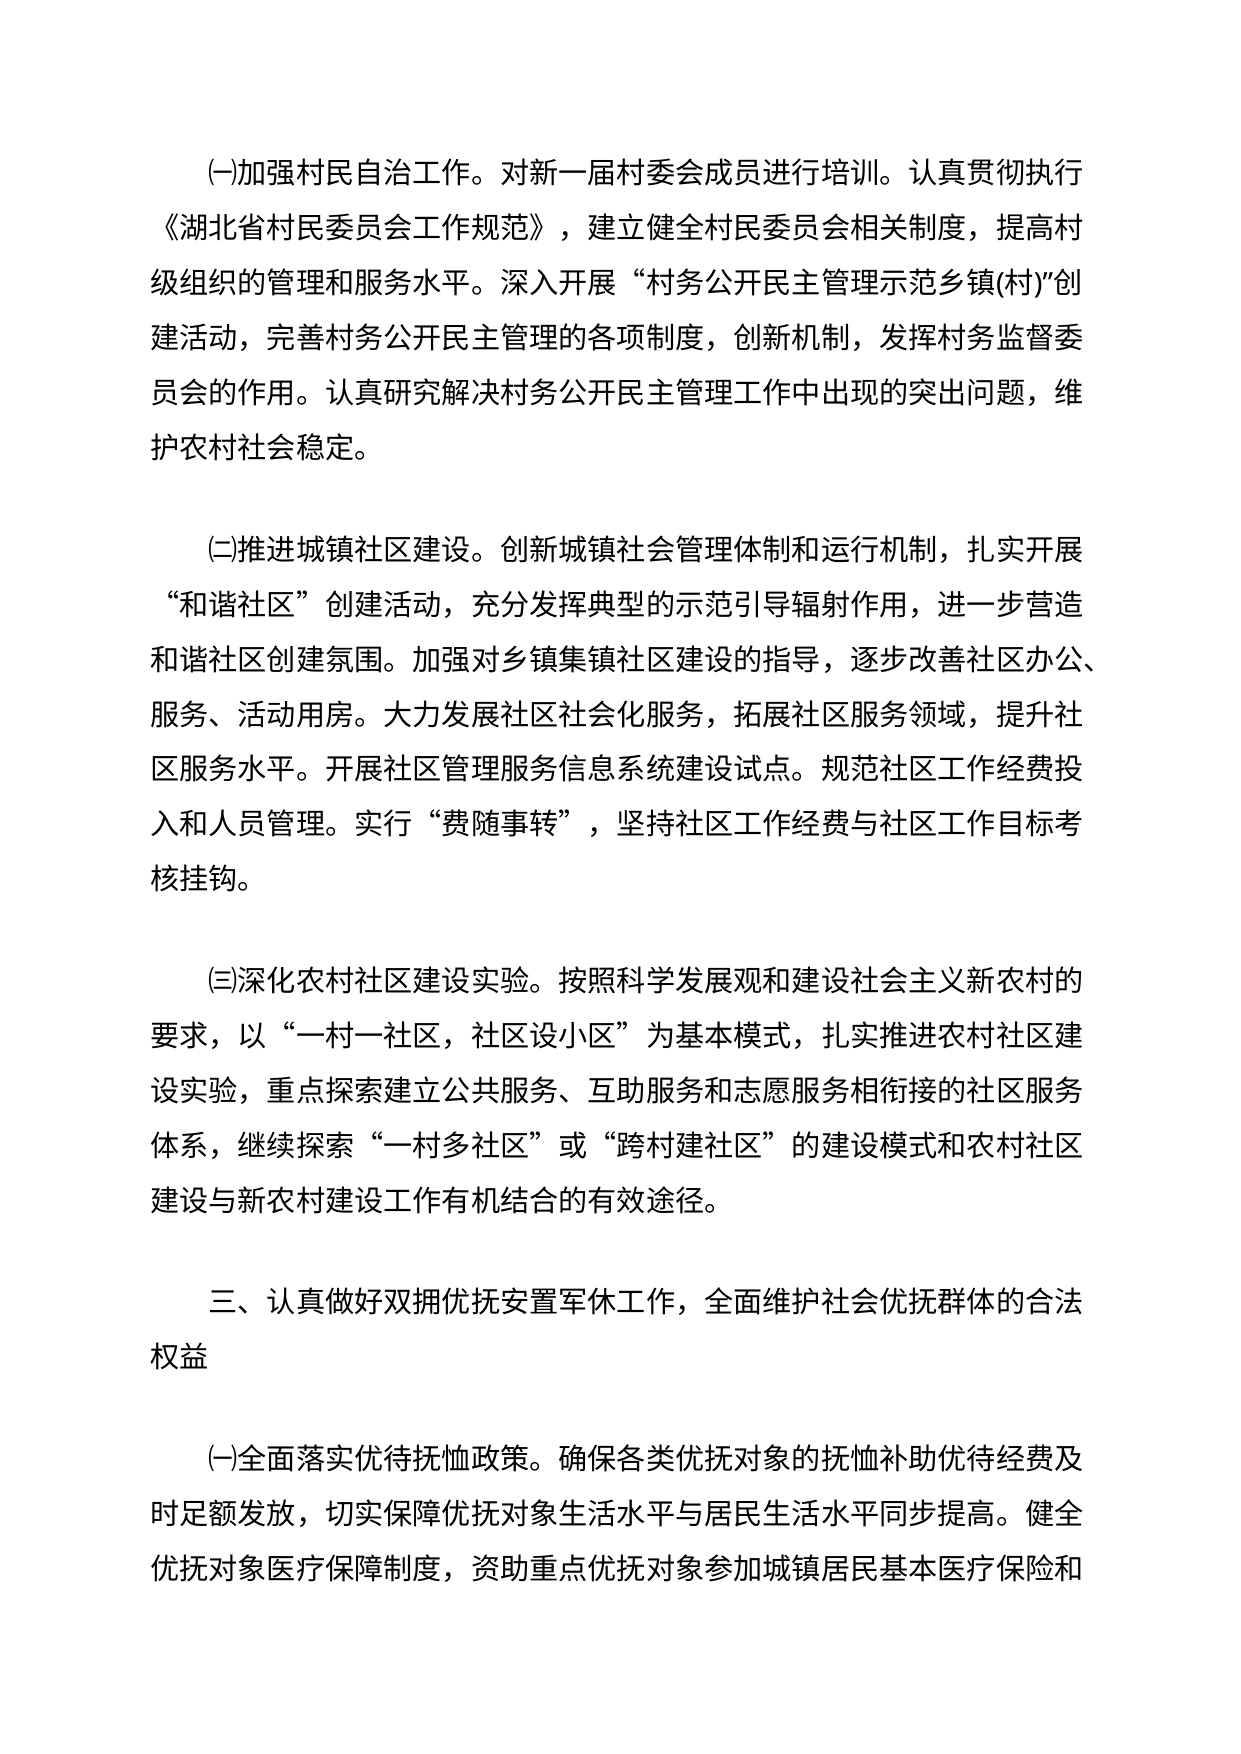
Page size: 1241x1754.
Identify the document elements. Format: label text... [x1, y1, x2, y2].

text ㈡推进城镇社区建设。创新城镇社会管理体制和运行机制，扎实开展“和谐社区”创建活动，充分发挥典型的示范引导辐射作用，进一步营造和谐社区创建氛围。加强对乡镇集镇社区建设的指导，逐步改善社区办公、服务、活动用房。大力发展社区社会化服务，拓展社区服务领域，提升社区服务水平。开展社区管理服务信息系统建设试点。规范社区工作经费投入和人员管理。实行“费随事转”，坚持社区工作经费与社区工作目标考核挂钩。 [150, 526, 1090, 898]
text ㈢深化农村社区建设实验。按照科学发展观和建设社会主义新农村的要求，以“一村一社区，社区设小区”为基本模式，扎实推进农村社区建设实验，重点探索建立公共服务、互助服务和志愿服务相衔接的社区服务体系，继续探索“一村多社区”或“跨村建社区”的建设模式和农村社区建设与新农村建设工作有机结合的有效途径。 [150, 957, 1090, 1219]
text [150, 1436, 1090, 1588]
text ㈠加强村民自治工作。对新一届村委会成员进行培训。认真贯彻执行《湖北省村民委员会工作规范》，建立健全村民委员会相关制度，提高村级组织的管理和服务水平。深入开展“村务公开民主管理示范乡镇(村)”创建活动，完善村务公开民主管理的各项制度，创新机制，发挥村务监督委员会的作用。认真研究解决村务公开民主管理工作中出现的突出问题，维护农村社会稳定。 [150, 150, 1090, 467]
text 三、认真做好双拥优抚安置军休工作，全面维护社会优抚群体的合法权益 [150, 1279, 1090, 1376]
